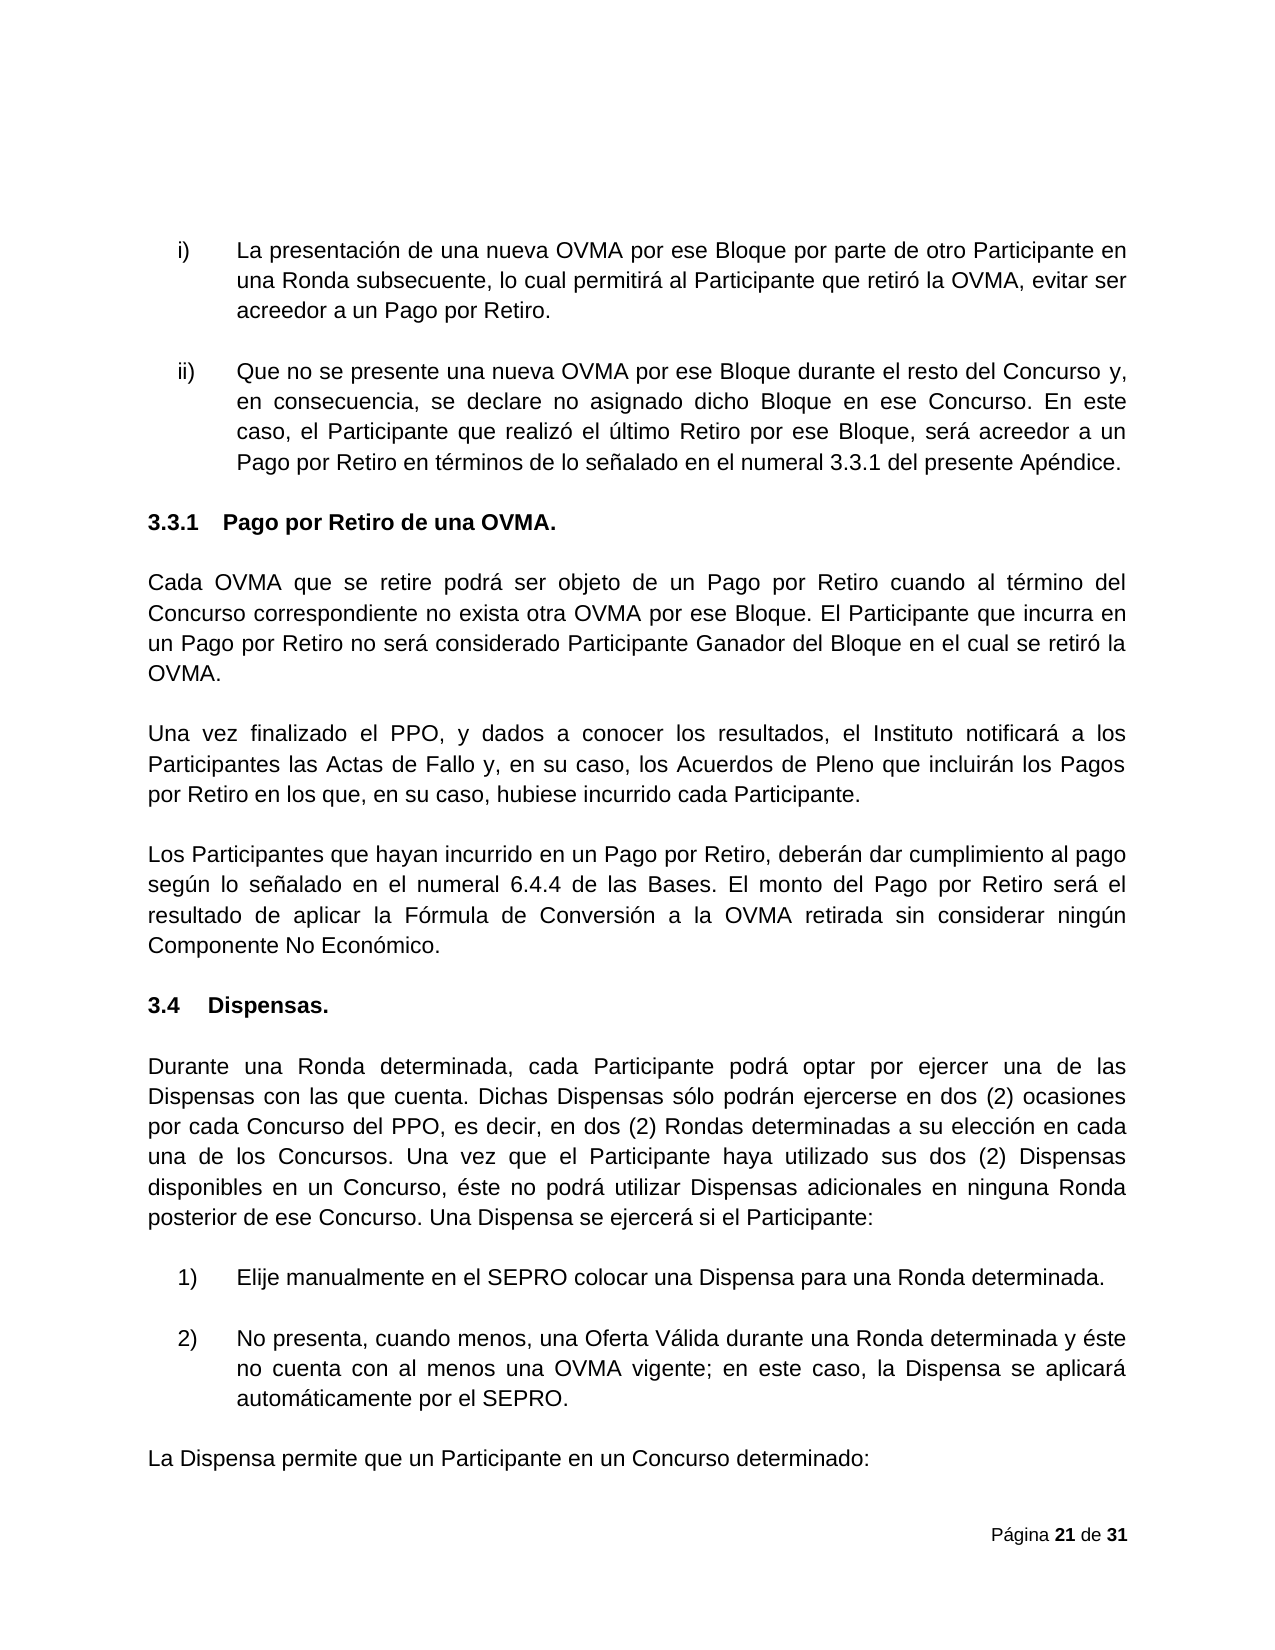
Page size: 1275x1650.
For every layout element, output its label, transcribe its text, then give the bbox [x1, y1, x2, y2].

subtitle Pago por Retiro de una OVMA. [148, 509, 1127, 535]
list La presentación de una nueva OVMA por ese Bloque por parte de otro Participante en una Ronda subsecuente, lo cual permitirá al Participante que retiró la OVMA, evitar ser acreedor a un Pago por Retiro. [177, 237, 1127, 324]
text Una vez finalizado el PPO, y dados a conocer los resultados, el Instituto notificará a los Participantes las Actas de Fallo y, en su caso, los Acuerdos de Pleno que incluirán los Pagos por Retiro en los que, en su caso, hubiese incurrido cada Participante. [148, 720, 1127, 807]
list Elije manualmente en el SEPRO colocar una Dispensa para una Ronda determinada. [177, 1264, 1127, 1290]
text La Dispensa permite que un Participante en un Concurso determinado: [148, 1445, 1127, 1472]
text Cada OVMA que se retire podrá ser objeto de un Pago por Retiro cuando al término del Concurso correspondiente no exista otra OVMA por ese Bloque. El Participante que incurra en un Pago por Retiro no será considerado Participante Ganador del Bloque en el cual se retiró la OVMA. [148, 569, 1127, 686]
list Que no se presente una nueva OVMA por ese Bloque durante el resto del Concurso y, en consecuencia, se declare no asignado dicho Bloque en ese Concurso. En este caso, el Participante que realizó el último Retiro por ese Bloque, será acreedor a un Pago por Retiro en términos de lo señalado en el numeral 3.3.1 del presente Apéndice. [177, 358, 1127, 475]
subtitle Dispensas. [148, 992, 1127, 1018]
text Durante una Ronda determinada, cada Participante podrá optar por ejercer una de las Dispensas con las que cuenta. Dichas Dispensas sólo podrán ejercerse en dos (2) ocasiones por cada Concurso del PPO, es decir, en dos (2) Rondas determinadas a su elección en cada una de los Concursos. Una vez que el Participante haya utilizado sus dos (2) Dispensas disponibles en un Concurso, éste no podrá utilizar Dispensas adicionales en ninguna Ronda posterior de ese Concurso. Una Dispensa se ejercerá si el Participante: [148, 1053, 1127, 1230]
text Los Participantes que hayan incurrido en un Pago por Retiro, deberán dar cumplimiento al pago según lo señalado en el numeral 6.4.4 de las Bases. El monto del Pago por Retiro será el resultado de aplicar la Fórmula de Conversión a la OVMA retirada sin considerar ningún Componente No Económico. [148, 841, 1127, 958]
list No presenta, cuando menos, una Oferta Válida durante una Ronda determinada y éste no cuenta con al menos una OVMA vigente; en este caso, la Dispensa se aplicará automáticamente por el SEPRO. [177, 1324, 1127, 1411]
